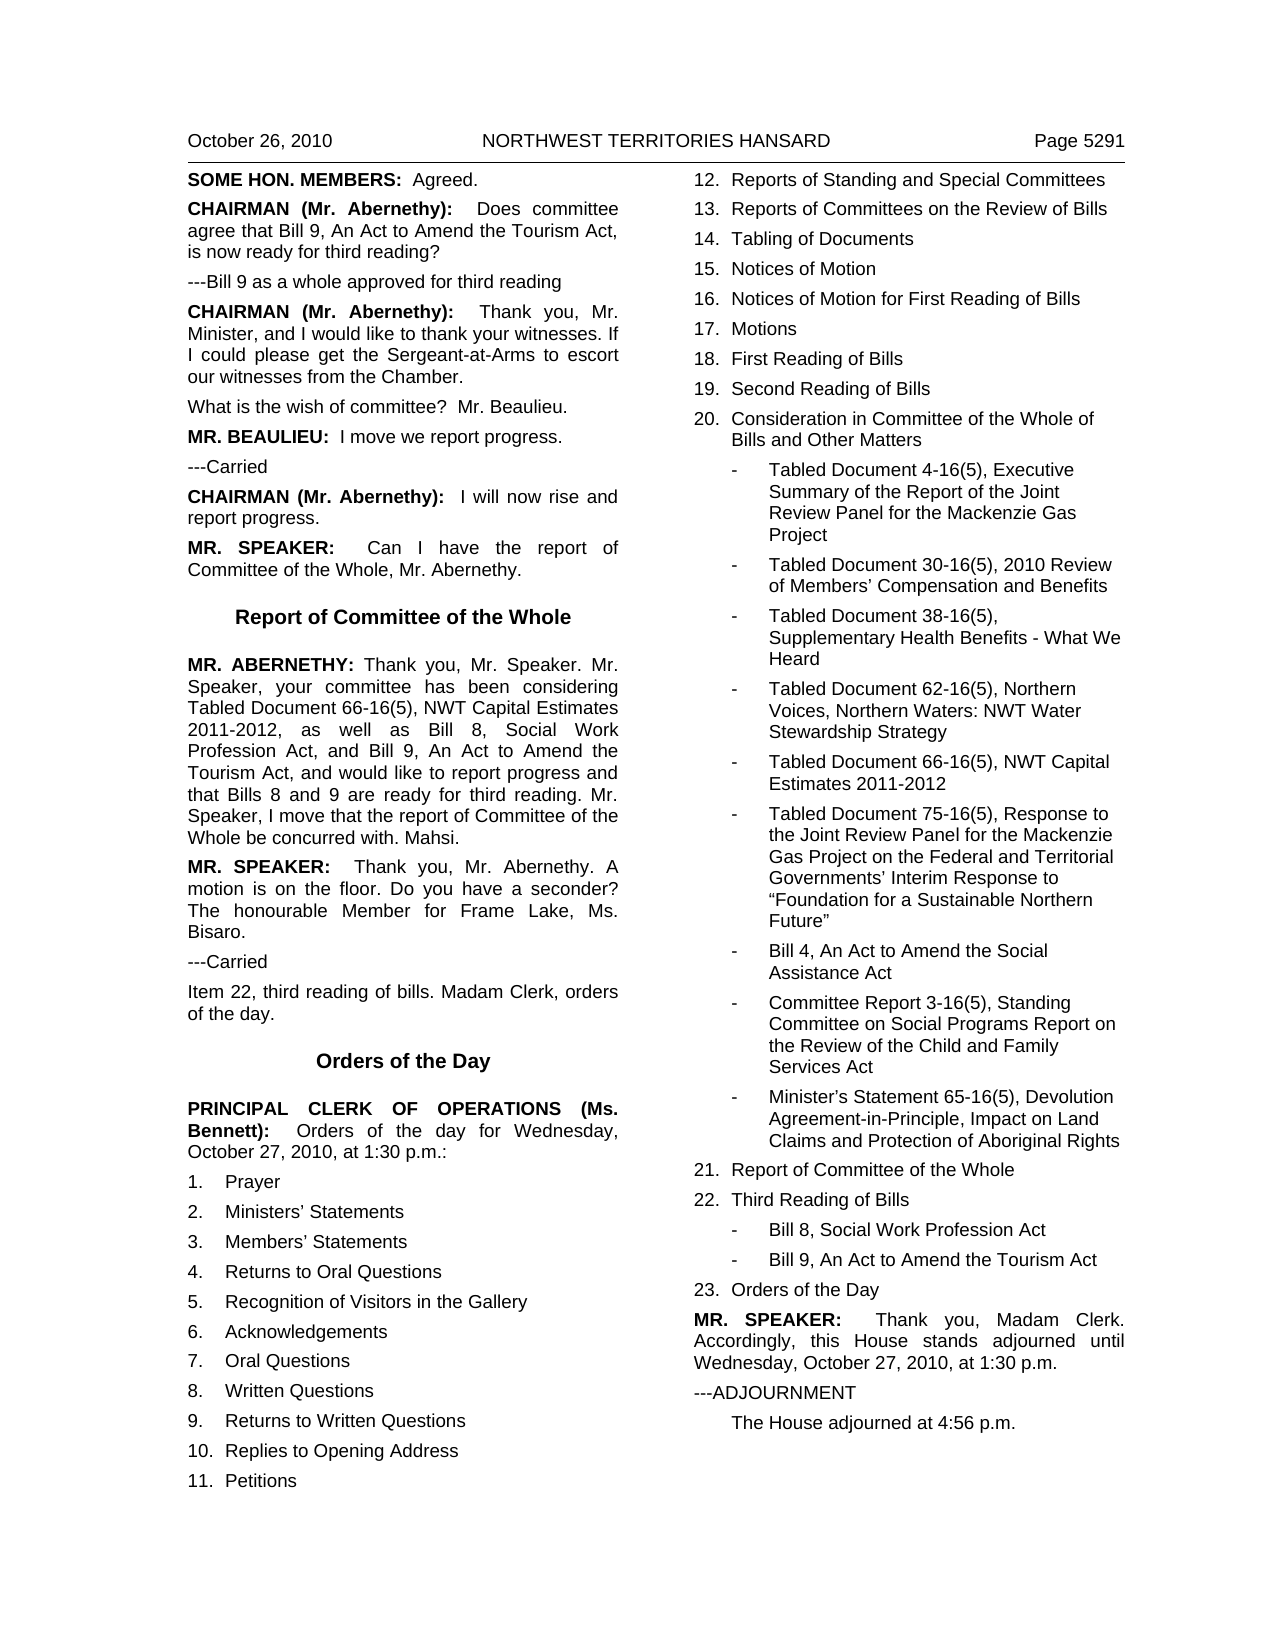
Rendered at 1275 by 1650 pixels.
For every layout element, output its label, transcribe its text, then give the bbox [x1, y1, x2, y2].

list Returns to Written Questions [187, 1410, 619, 1432]
list Minister’s Statement 65-16(5), Devolution Agreement-in-Principle, Impact on Land Claims and Protection of Aboriginal Rights [731, 1086, 1125, 1151]
list Reports of Committees on the Review of Bills [694, 198, 1125, 220]
text MR. SPEAKER: Thank you, Mr. Abernethy. A motion is on the floor. Do you have a seconder? The honourable Member for Frame Lake, Ms. Bisaro. [187, 856, 619, 943]
text PRINCIPAL CLERK OF OPERATIONS (Ms. Bennett): Orders of the day for Wednesday, October 27, 2010, at 1:30 p.m.: [187, 1098, 619, 1163]
list Tabled Document 62-16(5), Northern Voices, Northern Waters: NWT Water Stewardship Strategy [731, 678, 1125, 743]
list Consideration in Committee of the Whole of Bills and Other Matters [694, 407, 1125, 451]
text MR. ABERNETHY: Thank you, Mr. Speaker. Mr. Speaker, your committee has been considering Tabled Document 66-16(5), NWT Capital Estimates 2011-2012, as well as Bill 8, Social Work Profession Act, and Bill 9, An Act to Amend the Tourism Act, and would like to report progress and that Bills 8 and 9 are ready for third reading. Mr. Speaker, I move that the report of Committee of the Whole be concurred with. Mahsi. [187, 654, 619, 848]
list Acknowledgements [187, 1320, 619, 1342]
subtitle Report of Committee of the Whole [187, 605, 619, 629]
list Bill 8, Social Work Profession Act [731, 1219, 1125, 1241]
text ---ADJOURNMENT [694, 1382, 1125, 1403]
text CHAIRMAN (Mr. Abernethy): I will now rise and report progress. [187, 485, 619, 528]
text What is the wish of committee? Mr. Beaulieu. [187, 396, 619, 417]
text MR. SPEAKER: Can I have the report of Committee of the Whole, Mr. Abernethy. [187, 537, 619, 580]
list Recognition of Visitors in the Gallery [187, 1291, 619, 1312]
text Item 22, third reading of bills. Madam Clerk, orders of the day. [187, 981, 619, 1024]
text ---Carried [187, 456, 619, 477]
list Bill 4, An Act to Amend the Social Assistance Act [731, 940, 1125, 983]
list Reports of Standing and Special Committees [694, 168, 1125, 190]
list Second Reading of Bills [694, 378, 1125, 399]
list Written Questions [187, 1380, 619, 1402]
list Bill 9, An Act to Amend the Tourism Act [731, 1249, 1125, 1271]
list Report of Committee of the Whole [694, 1159, 1125, 1181]
list Notices of Motion for First Reading of Bills [694, 288, 1125, 309]
list Committee Report 3-16(5), Standing Committee on Social Programs Report on the Review of the Child and Family Services Act [731, 992, 1125, 1078]
text MR. SPEAKER: Thank you, Madam Clerk. Accordingly, this House stands adjourned until Wednesday, October 27, 2010, at 1:30 p.m. [694, 1309, 1125, 1373]
text CHAIRMAN (Mr. Abernethy): Does committee agree that Bill 9, An Act to Amend the Tourism Act, is now ready for third reading? [187, 198, 619, 263]
text SOME HON. MEMBERS: Agreed. [187, 168, 619, 190]
list Tabled Document 66-16(5), NWT Capital Estimates 2011-2012 [731, 751, 1125, 794]
list Tabled Document 38-16(5), Supplementary Health Benefits - What We Heard [731, 605, 1125, 670]
list Tabled Document 30-16(5), 2010 Review of Members’ Compensation and Benefits [731, 553, 1125, 597]
list Tabled Document 4-16(5), Executive Summary of the Report of the Joint Review Panel for the Mackenzie Gas Project [731, 459, 1125, 545]
list Oral Questions [187, 1350, 619, 1372]
text ---Carried [187, 951, 619, 972]
list Orders of the Day [694, 1279, 1125, 1300]
list Replies to Opening Address [187, 1440, 619, 1462]
list Third Reading of Bills [694, 1189, 1125, 1211]
list Motions [694, 318, 1125, 339]
text The House adjourned at 4:56 p.m. [731, 1412, 1125, 1433]
list Members’ Statements [187, 1231, 619, 1252]
list Petitions [187, 1470, 619, 1491]
list Returns to Oral Questions [187, 1261, 619, 1282]
text MR. BEAULIEU: I move we report progress. [187, 426, 619, 447]
list Prayer [187, 1171, 619, 1192]
list First Reading of Bills [694, 348, 1125, 369]
list Tabled Document 75-16(5), Response to the Joint Review Panel for the Mackenzie Gas Project on the Federal and Territorial Governments’ Interim Response to “Foundation for a Sustainable Northern Future” [731, 802, 1125, 932]
text ---Bill 9 as a whole approved for third reading [187, 271, 619, 293]
subtitle Orders of the Day [187, 1049, 619, 1073]
list Tabling of Documents [694, 228, 1125, 250]
text CHAIRMAN (Mr. Abernethy): Thank you, Mr. Minister, and I would like to thank your witnesses. If I could please get the Sergeant-at-Arms to escort our witnesses from the Chamber. [187, 301, 619, 387]
list Notices of Motion [694, 258, 1125, 279]
list Ministers’ Statements [187, 1201, 619, 1222]
